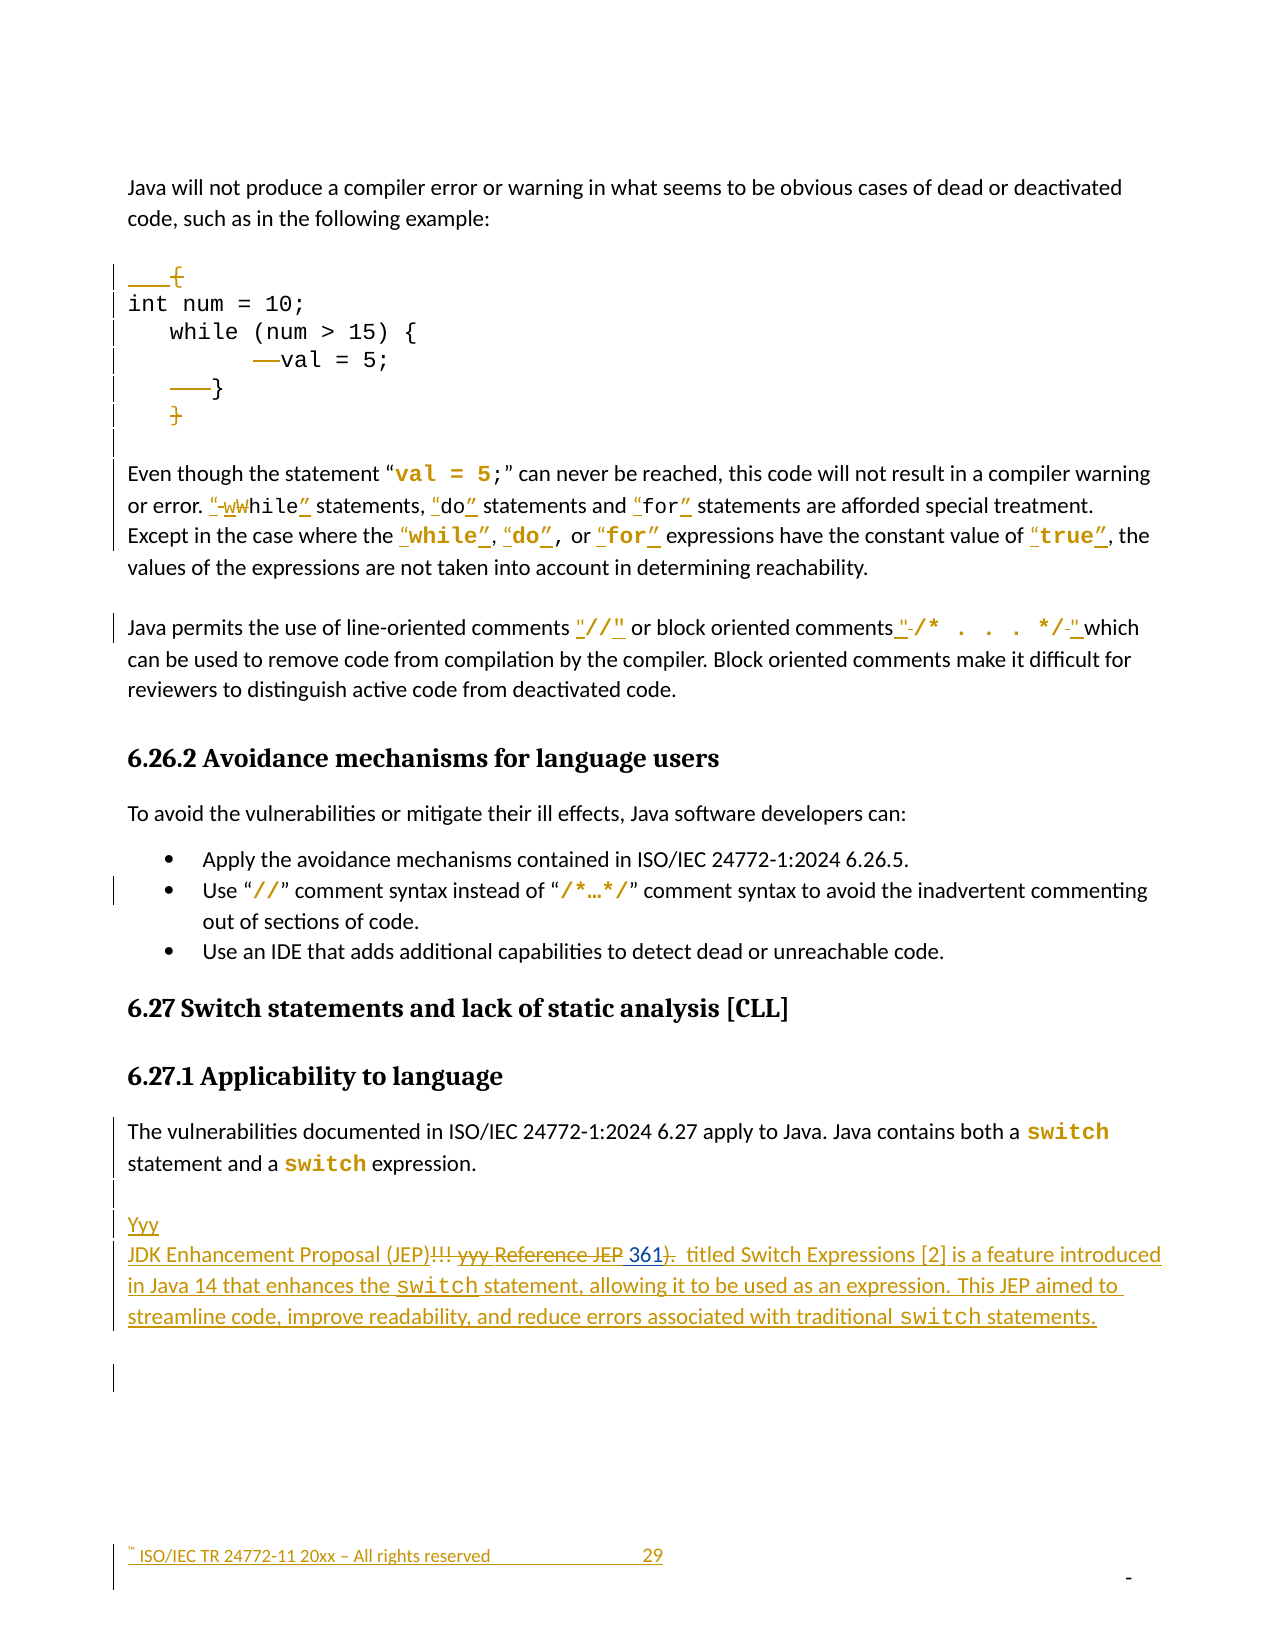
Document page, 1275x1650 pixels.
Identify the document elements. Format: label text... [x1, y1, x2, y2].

subtitle 6.27.1 Applicability to language [127, 1061, 1162, 1092]
text while (num > 15) { [127, 320, 1162, 346]
text Java permits the use of line-oriented comments // or block oriented comments/* . . . */which can be used to remove code from compilation by the compiler. Block oriented comments make it difficult for reviewers to distinguish active code from deactivated code. [127, 613, 1162, 703]
text Java will not produce a compiler error or warning in what seems to be obvious cases of dead or deactivated code, such as in the following example: [127, 173, 1162, 232]
list Apply the avoidance mechanisms contained in ISO/IEC 24772-1:2024 6.26.5. [165, 846, 1162, 874]
text int num = 10; [127, 292, 1162, 318]
list Use “//” comment syntax instead of “/*…*/” comment syntax to avoid the inadvertent commenting out of sections of code. [165, 876, 1162, 935]
text Even though the statement “val = 5;” can never be reached, this code will not result in a compiler warning or error. hile statements, do statements and for statements are afforded special treatment. Except in the case where the while, do, or for expressions have the constant value of true, the values of the expressions are not taken into account in determining reachability. [127, 459, 1162, 581]
subtitle 6.26.2 Avoidance mechanisms for language users [127, 743, 1162, 774]
text } [127, 376, 1162, 402]
list Use an IDE that adds additional capabilities to detect dead or unreachable code. [165, 937, 1162, 965]
subtitle 6.27 Switch statements and lack of static analysis [CLL] [127, 993, 1162, 1024]
text val = 5; [169, 348, 1162, 374]
text To avoid the vulnerabilities or mitigate their ill effects, Java software developers can: [127, 799, 1162, 827]
text The vulnerabilities documented in ISO/IEC 24772-1:2024 6.27 apply to Java. Java contains both a switch statement and a switch expression. [127, 1117, 1162, 1178]
